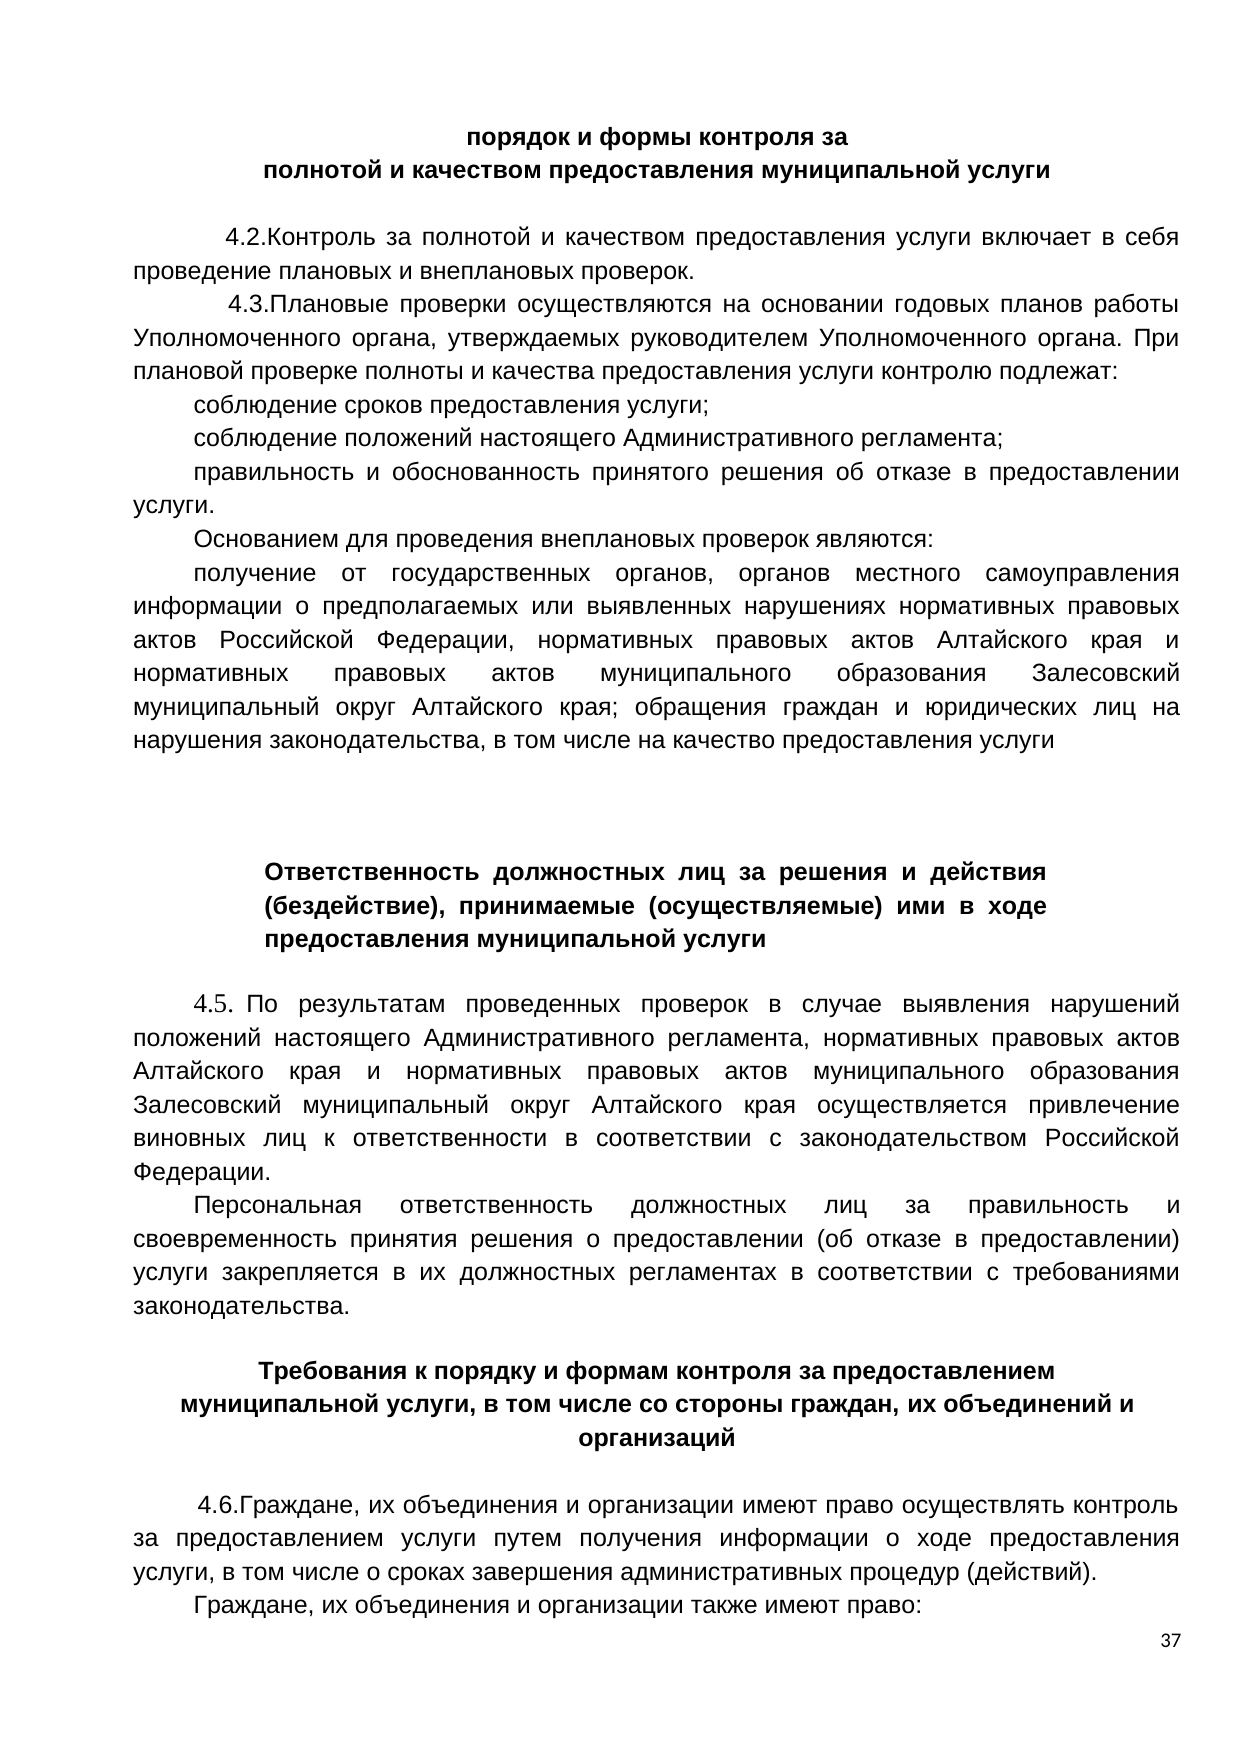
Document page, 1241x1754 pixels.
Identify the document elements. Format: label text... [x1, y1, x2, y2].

text 4.6.Граждане, их объединения и организации имеют право осуществлять контроль за предоставлением услуги путем получения информации о ходе предоставления услуги, в том числе о сроках завершения административных процедур (действий). [133, 1486, 1181, 1587]
list По результатам проведенных проверок в случае выявления нарушений положений настоящего Административного регламента, нормативных правовых актов Алтайского края и нормативных правовых актов муниципального образования Залесовский муниципальный округ Алтайского края осуществляется привлечение виновных лиц к ответственности в соответствии с законодательством Российской Федерации. [133, 986, 1181, 1187]
text Требования к порядку и формам контроля за предоставлением муниципальной услуги, в том числе со стороны граждан, их объединений и организаций [133, 1352, 1181, 1453]
text правильность и обоснованность принятого решения об отказе в предоставлении услуги. [133, 453, 1181, 521]
text получение от государственных органов, органов местного самоуправления информации о предполагаемых или выявленных нарушениях нормативных правовых актов Российской Федерации, нормативных правовых актов Алтайского края и нормативных правовых актов муниципального образования Залесовский муниципальный округ Алтайского края; обращения граждан и юридических лиц на нарушения законодательства, в том числе на качество предоставления услуги [133, 554, 1181, 755]
text Персональная ответственность должностных лиц за правильность и своевременность принятия решения о предоставлении (об отказе в предоставлении) услуги закрепляется в их должностных регламентах в соответствии с требованиями законодательства. [133, 1187, 1181, 1321]
text соблюдение сроков предоставления услуги; [133, 386, 1181, 420]
text 4.3.Плановые проверки осуществляются на основании годовых планов работы Уполномоченного органа, утверждаемых руководителем Уполномоченного органа. При плановой проверке полноты и качества предоставления услуги контролю подлежат: [133, 286, 1181, 386]
text 4.2.Контроль за полнотой и качеством предоставления услуги включает в себя проведение плановых и внеплановых проверок. [133, 219, 1181, 286]
text Ответственность должностных лиц за решения и действия (бездействие), принимаемые (осуществляемые) ими в ходе предоставления муниципальной услуги [264, 854, 1048, 954]
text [133, 118, 1181, 185]
text Основанием для проведения внеплановых проверок являются: [133, 521, 1181, 554]
text Граждане, их объединения и организации также имеют право: [133, 1587, 1181, 1621]
text соблюдение положений настоящего Административного регламента; [133, 420, 1181, 453]
